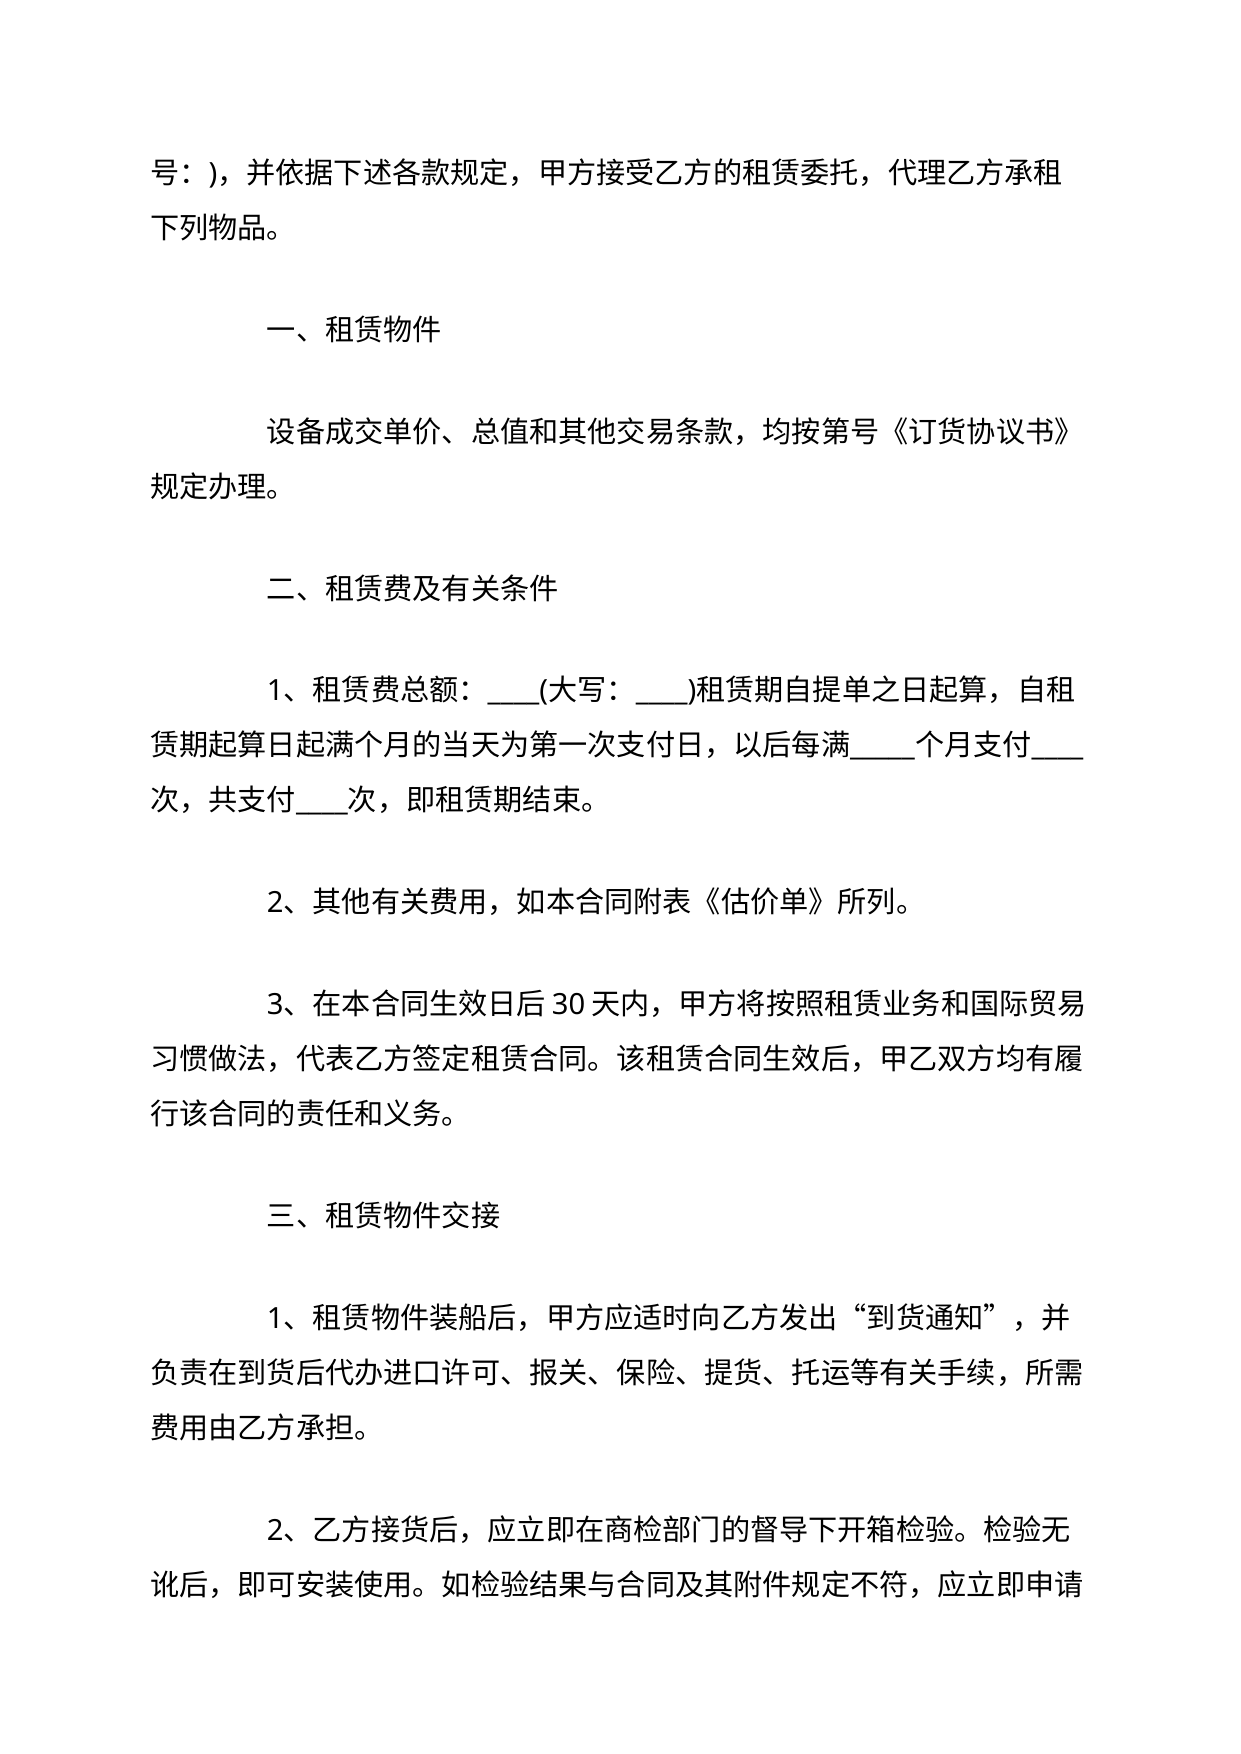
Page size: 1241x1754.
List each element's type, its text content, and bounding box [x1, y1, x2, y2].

text 3、在本合同生效日后30天内，甲方将按照租赁业务和国际贸易习惯做法，代表乙方签定租赁合同。该租赁合同生效后，甲乙双方均有履行该合同的责任和义务。 [150, 981, 1090, 1133]
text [150, 1506, 1090, 1603]
text 2、其他有关费用，如本合同附表《估价单》所列。 [150, 879, 1090, 921]
text 三、租赁物件交接 [150, 1193, 1090, 1235]
text 1、租赁物件装船后，甲方应适时向乙方发出“到货通知”，并负责在到货后代办进口许可、报关、保险、提货、托运等有关手续，所需费用由乙方承担。 [150, 1294, 1090, 1447]
text 一、租赁物件 [150, 307, 1090, 349]
text 二、租赁费及有关条件 [150, 565, 1090, 607]
text 设备成交单价、总值和其他交易条款，均按第号《订货协议书》规定办理。 [150, 408, 1090, 506]
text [150, 150, 1090, 247]
text 1、租赁费总额：____(大写：____)租赁期自提单之日起算，自租赁期起算日起满个月的当天为第一次支付日，以后每满_____个月支付____次，共支付____次，即租赁期结束。 [150, 667, 1090, 819]
